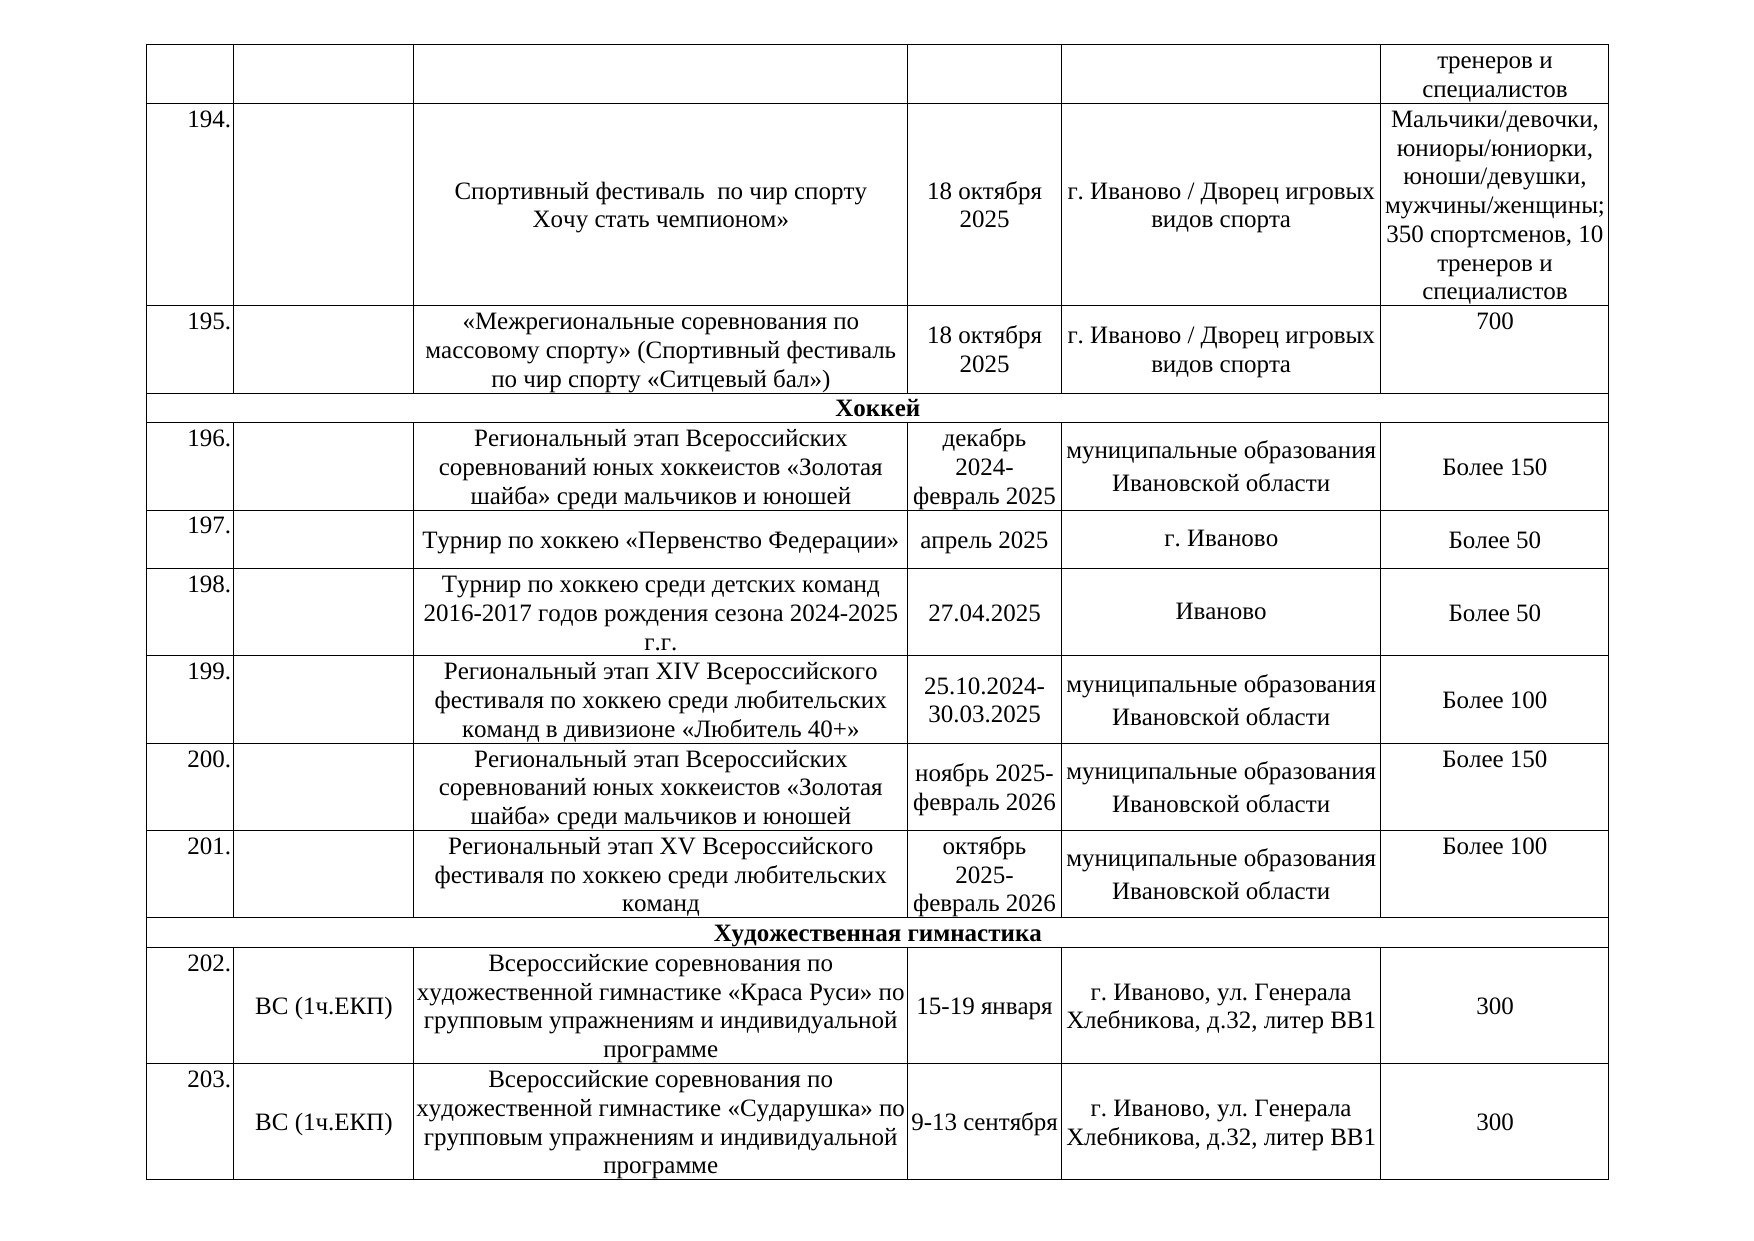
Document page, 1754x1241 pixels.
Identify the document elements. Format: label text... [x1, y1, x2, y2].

table_cell муниципальные образования Ивановской области [1062, 423, 1380, 509]
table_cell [1381, 45, 1608, 103]
table_cell муниципальные образования Ивановской области [1062, 656, 1380, 743]
table_cell 18 октября 2025 [908, 104, 1061, 305]
table_cell [234, 104, 413, 305]
table_cell ВС (1ч.ЕКП) [234, 948, 413, 1063]
table_cell Турнир по хоккею среди детских команд 2016-2017 годов рождения сезона 2024-2025 г.г. [414, 569, 907, 655]
table_cell г. Иваново / Дворец игровых видов спорта [1062, 104, 1380, 305]
table_cell [234, 423, 413, 509]
table_cell Художественная гимнастика [147, 918, 1608, 947]
table_cell Более 50 [1381, 569, 1608, 655]
table_cell Региональный этап Всероссийских соревнований юных хоккеистов «Золотая шайба» среди мальчиков и юношей [414, 744, 907, 830]
table_cell [234, 656, 413, 743]
table_cell [147, 656, 233, 743]
table_cell [234, 744, 413, 830]
table_cell декабрь 2024- февраль 2025 [908, 423, 1061, 509]
table_cell Более 100 [1381, 831, 1608, 917]
table_cell Региональный этап XV Всероссийского фестиваля по хоккею среди любительских команд [414, 831, 907, 917]
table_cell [908, 45, 1061, 103]
table_cell Более 100 [1381, 656, 1608, 743]
table_cell 27.04.2025 [908, 569, 1061, 655]
table_cell 15-19 января [908, 948, 1061, 1063]
table_cell [147, 569, 233, 655]
table_cell Более 150 [1381, 744, 1608, 830]
table_cell [147, 45, 233, 103]
table_cell [147, 511, 233, 568]
table_cell Хоккей [147, 394, 1608, 422]
table_cell [147, 948, 233, 1063]
table_cell г. Иваново, ул. Генерала Хлебникова, д.32, литер ВВ1 [1062, 948, 1380, 1063]
table_cell Более 50 [1381, 511, 1608, 568]
table_cell 700 [1381, 306, 1608, 392]
table_cell [234, 306, 413, 392]
table_cell г. Иваново / Дворец игровых видов спорта [1062, 306, 1380, 392]
table_cell Региональный этап Всероссийских соревнований юных хоккеистов «Золотая шайба» среди мальчиков и юношей [414, 423, 907, 509]
table_cell Всероссийские соревнования по художественной гимнастике «Сударушка» по групповым упражнениям и индивидуальной программе [414, 1064, 907, 1179]
table_cell [234, 45, 413, 103]
table_cell Более 150 [1381, 423, 1608, 509]
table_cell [1062, 1064, 1380, 1179]
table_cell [1062, 45, 1380, 103]
table_cell [147, 423, 233, 509]
table_cell апрель 2025 [908, 511, 1061, 568]
table_cell муниципальные образования Ивановской области [1062, 831, 1380, 917]
table_cell [147, 831, 233, 917]
table_cell муниципальные образования Ивановской области [1062, 744, 1380, 830]
table_cell ВС (1ч.ЕКП) [234, 1064, 413, 1179]
table_cell [147, 104, 233, 305]
table_cell «Межрегиональные соревнования по массовому спорту» (Спортивный фестиваль по чир спорту «Ситцевый бал») [414, 306, 907, 392]
table_cell 300 [1381, 1064, 1608, 1179]
table_cell 18 октября 2025 [908, 306, 1061, 392]
table_cell [234, 511, 413, 568]
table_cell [414, 45, 907, 103]
table_cell 300 [1381, 948, 1608, 1063]
table_cell 25.10.2024-30.03.2025 [908, 656, 1061, 743]
table_cell Региональный этап XIV Всероссийского фестиваля по хоккею среди любительских команд в дивизионе «Любитель 40+» [414, 656, 907, 743]
table_cell [147, 1064, 233, 1179]
table_cell ноябрь 2025- февраль 2026 [908, 744, 1061, 830]
table_cell Иваново [1062, 569, 1380, 655]
table_cell октябрь 2025- февраль 2026 [908, 831, 1061, 917]
table_cell 9-13 сентября [908, 1064, 1061, 1179]
table_cell Турнир по хоккею «Первенство Федерации» [414, 511, 907, 568]
table_cell [234, 831, 413, 917]
table_cell [147, 306, 233, 392]
table_cell г. Иваново [1062, 511, 1380, 568]
table_cell [234, 569, 413, 655]
table_cell Спортивный фестиваль по чир спорту Хочу стать чемпионом» [414, 104, 907, 305]
table_cell [147, 744, 233, 830]
table_cell Всероссийские соревнования по художественной гимнастике «Краса Руси» по групповым упражнениям и индивидуальной программе [414, 948, 907, 1063]
table_cell Мальчики/девочки, юниоры/юниорки, юноши/девушки, мужчины/женщины; 350 спортсменов, 10 тренеров и специалистов [1381, 104, 1608, 305]
